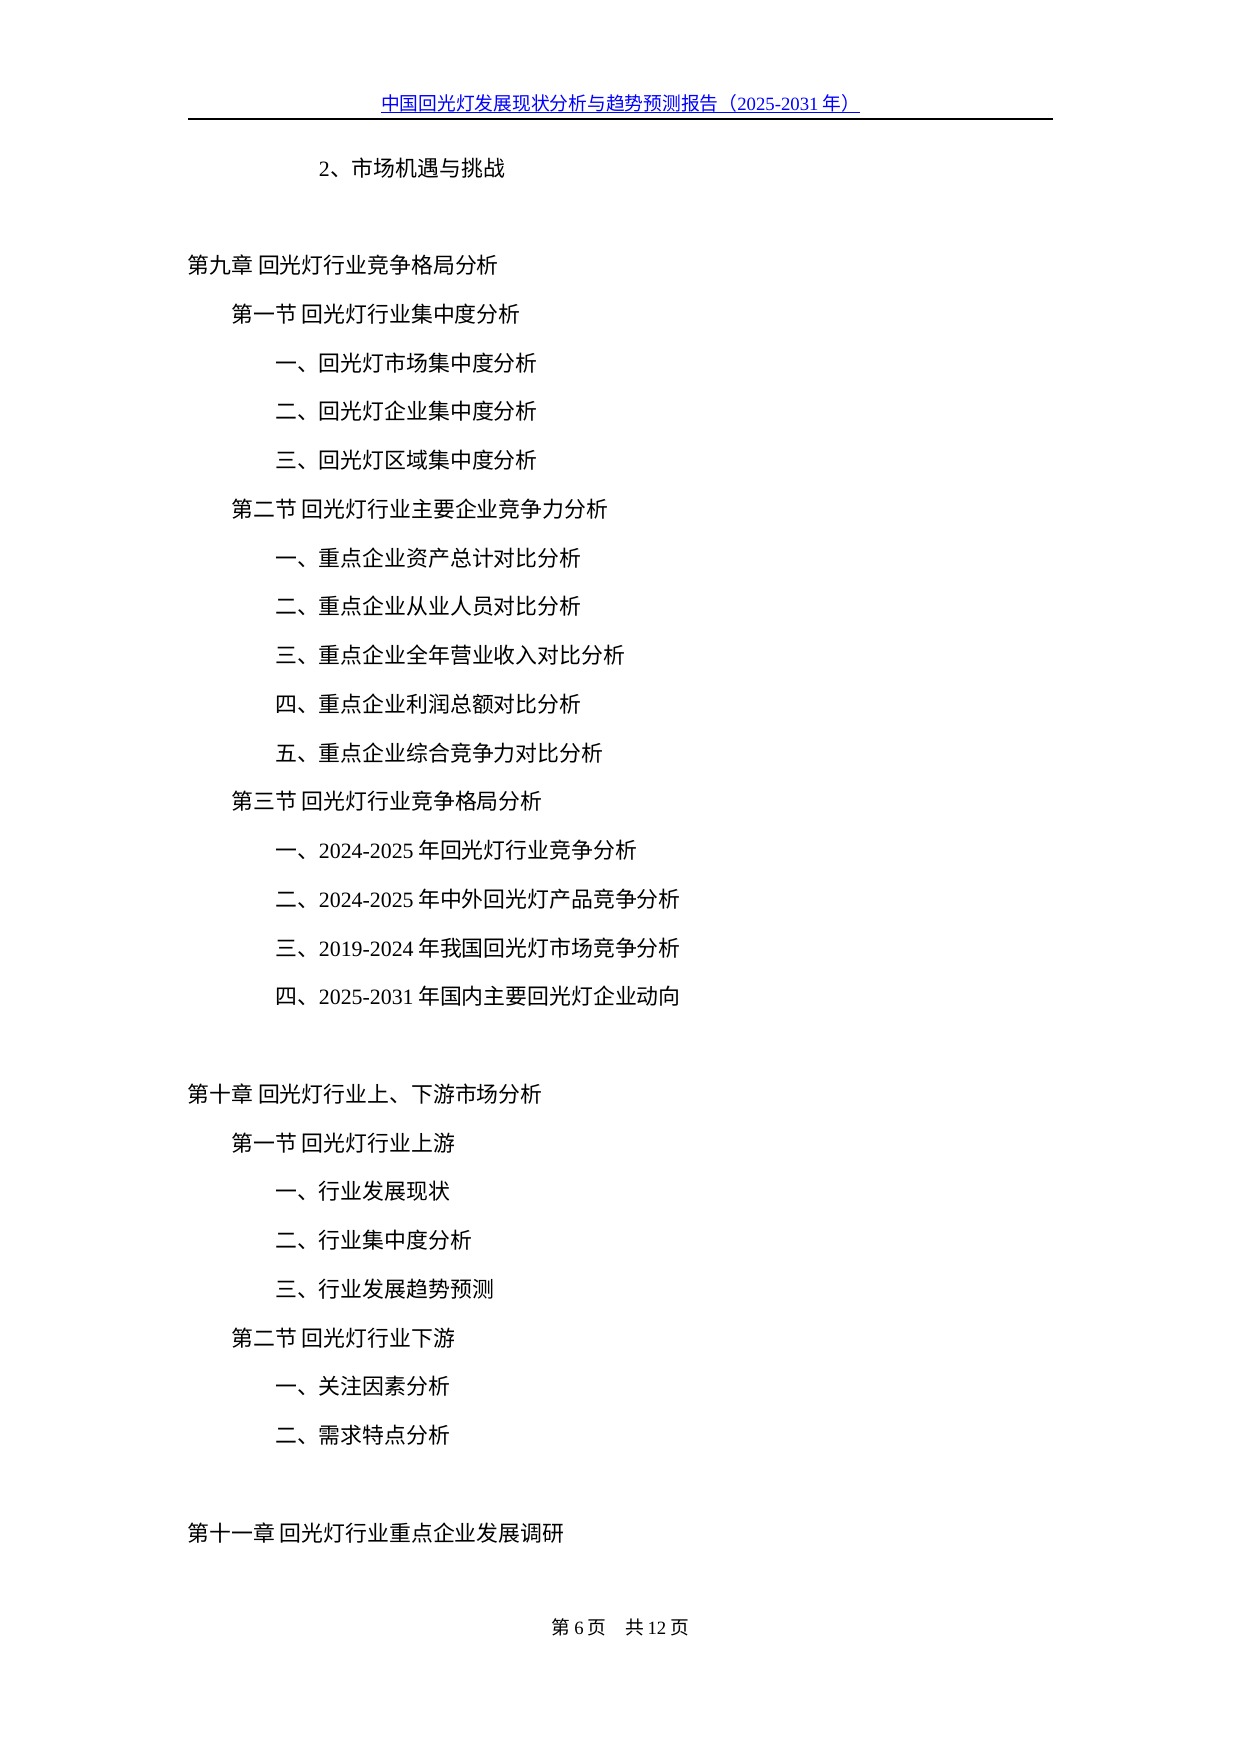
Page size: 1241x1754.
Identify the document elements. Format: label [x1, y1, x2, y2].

text [187, 150, 1053, 1548]
